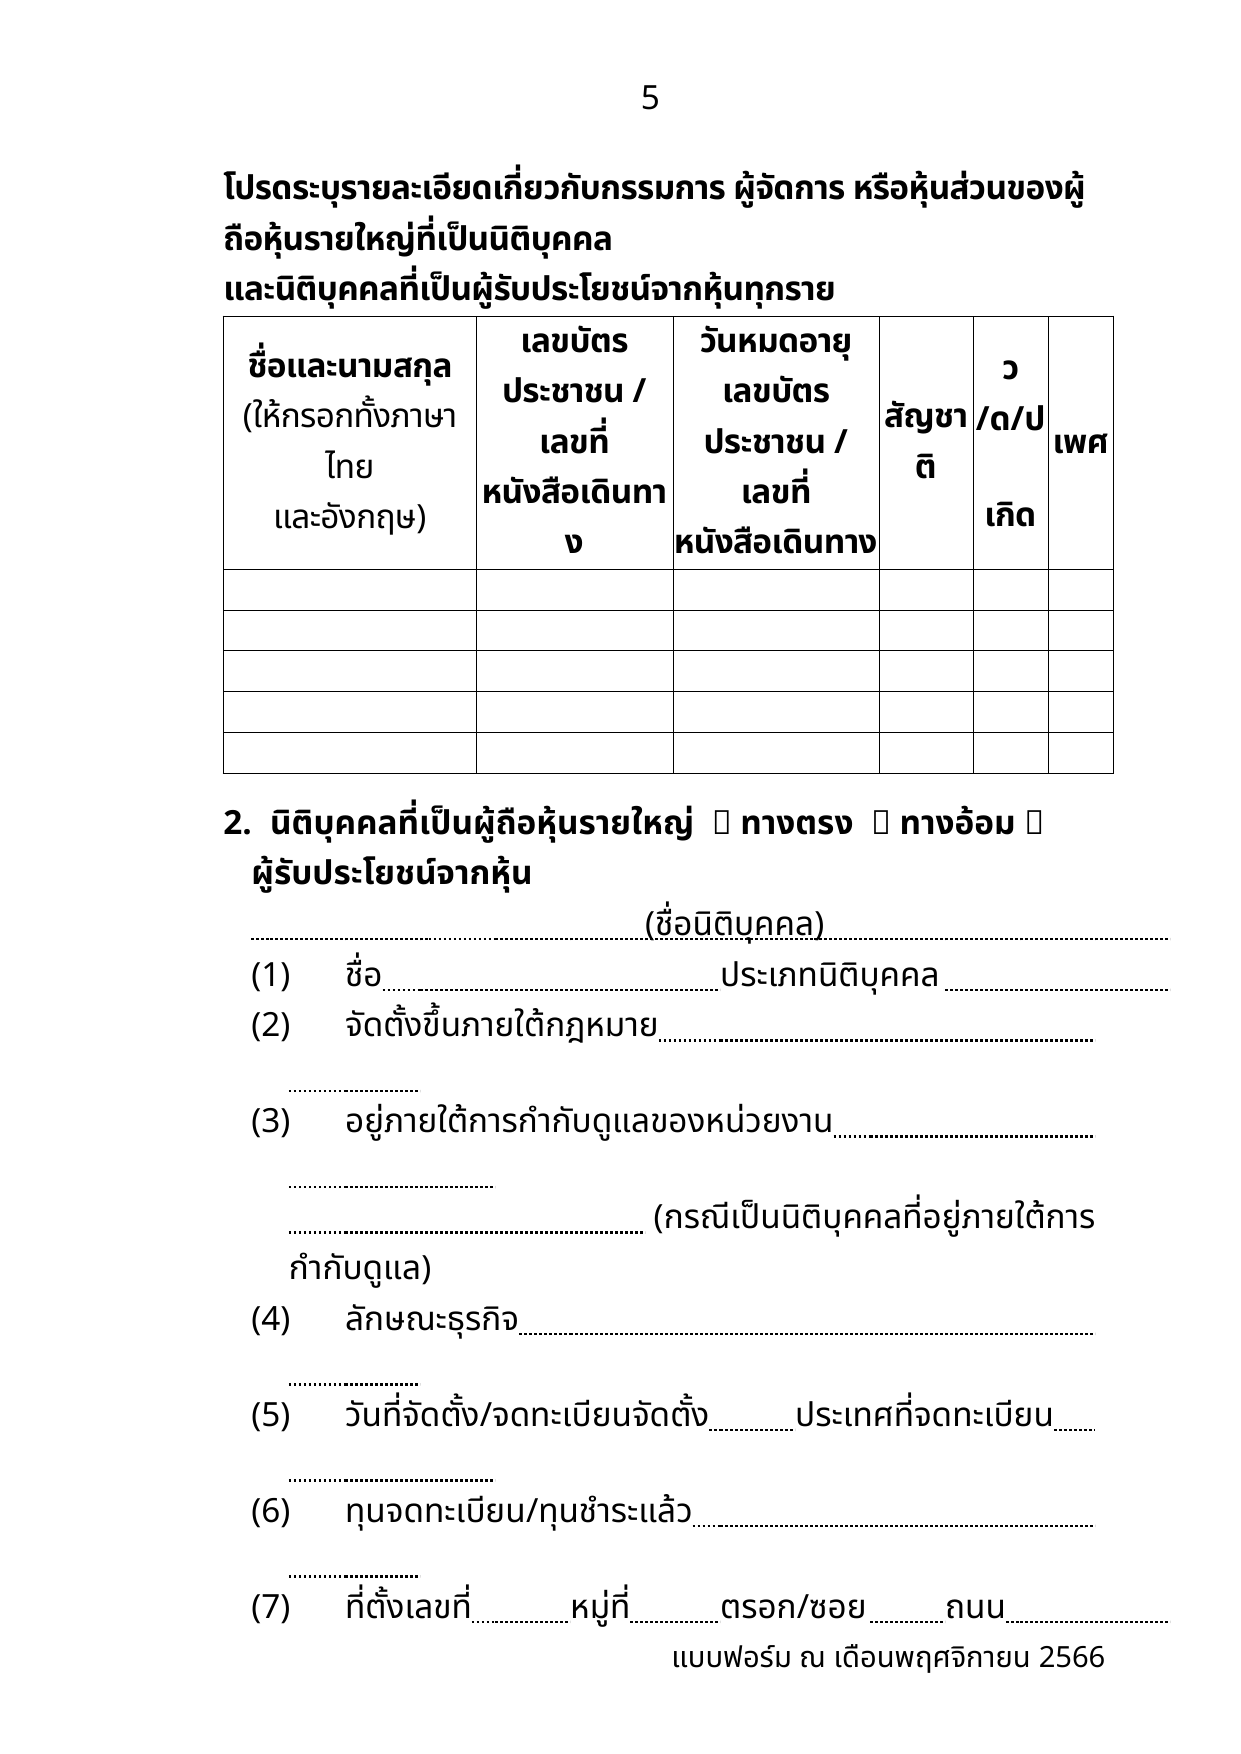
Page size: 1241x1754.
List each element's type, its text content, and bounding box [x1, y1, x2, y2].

list ลักษณะธุรกิจ [251, 1294, 1105, 1390]
table_cell [1049, 611, 1113, 650]
table_cell [1049, 692, 1113, 732]
table_cell [674, 692, 879, 732]
table_cell [880, 570, 973, 610]
table_cell [674, 570, 879, 610]
table_cell [974, 692, 1048, 732]
table_cell [674, 651, 879, 691]
list วันที่จัดตั้ง/จดทะเบียนจัดตั้ง ประเทศที่จดทะเบียน [251, 1390, 1105, 1486]
table_cell [974, 733, 1048, 773]
table_cell [880, 692, 973, 732]
table_cell [674, 733, 879, 773]
table_cell [1049, 651, 1113, 691]
table_cell [1049, 570, 1113, 610]
text โปรดระบุรายละเอียดเกี่ยวกับกรรมการ ผู้จัดการ หรือหุ้นส่วนของผู้ถือหุ้นรายใหญ่ที่เป็นนิติบุคคล และนิติบุคคลที่เป็นผู้รับประโยชน์จากหุ้นทุกราย [223, 164, 1124, 316]
table_cell [880, 611, 973, 650]
table_header สัญชาติ [880, 317, 973, 569]
table_cell [880, 733, 973, 773]
list ที่ตั้งเลขที่ หมู่ที่ ตรอก/ซอย ถนน [251, 1582, 1105, 1633]
table_cell [477, 651, 673, 691]
table_header ชื่อและนามสกุล (ให้กรอกทั้งภาษาไทย และอังกฤษ) [224, 317, 476, 569]
table_cell [477, 570, 673, 610]
table_header เพศ [1049, 317, 1113, 569]
table_cell [974, 570, 1048, 610]
table_cell [974, 611, 1048, 650]
table_header ว/ด/ป เกิด [974, 317, 1048, 569]
list ชื่อ ประเภทนิติบุคคล [251, 950, 1105, 1001]
table_cell [974, 651, 1048, 691]
table_cell [224, 570, 476, 610]
list อยู่ภายใต้การกำกับดูแลของหน่วยงาน (กรณีเป็นนิติบุคคลที่อยู่ภายใต้การกำกับดูแล) [251, 1097, 1105, 1294]
table_cell [224, 692, 476, 732]
table_cell [674, 611, 879, 650]
table_cell [477, 692, 673, 732]
table_cell [477, 733, 673, 773]
table_cell [224, 733, 476, 773]
table_cell [1049, 733, 1113, 773]
list ทุนจดทะเบียน/ทุนชำระแล้ว [251, 1486, 1105, 1582]
table_cell [224, 611, 476, 650]
table_header เลขบัตรประชาชน / เลขที่หนังสือเดินทาง [477, 317, 673, 569]
table_cell [880, 651, 973, 691]
list จัดตั้งขึ้นภายใต้กฎหมาย [251, 1001, 1105, 1097]
list นิติบุคคลที่เป็นผู้ถือหุ้นรายใหญ่ ทางตรง ทางอ้อม ผู้รับประโยชน์จากหุ้น (ชื่อนิติบุคคล) [223, 799, 1105, 950]
table_header วันหมดอายุ เลขบัตรประชาชน / เลขที่หนังสือเดินทาง [674, 317, 879, 569]
table_cell [224, 651, 476, 691]
table_cell [477, 611, 673, 650]
